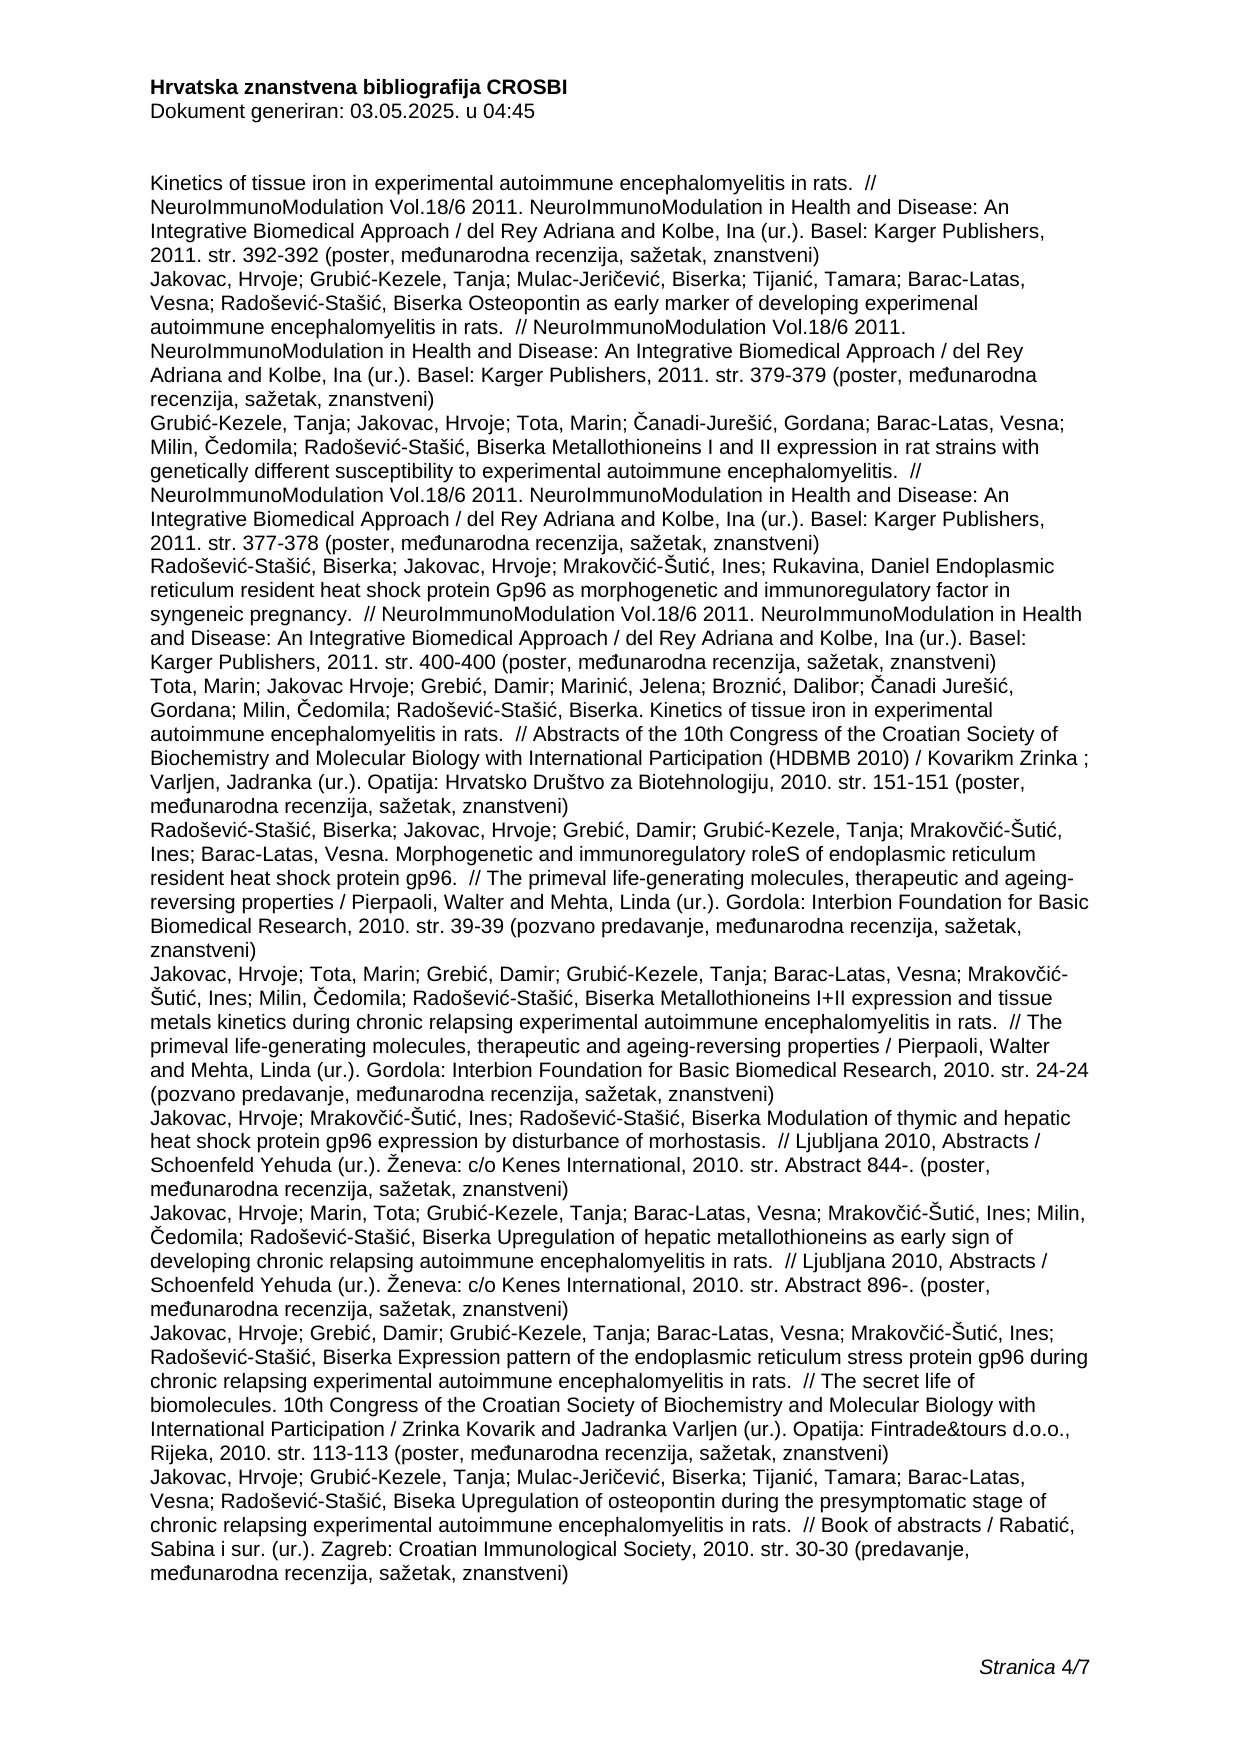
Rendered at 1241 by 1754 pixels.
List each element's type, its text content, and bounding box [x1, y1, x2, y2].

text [150, 171, 1090, 267]
text Grubić-Kezele, Tanja; Jakovac, Hrvoje; Tota, Marin; Čanadi-Jurešić, Gordana; Barac-Latas, Vesna; Milin, Čedomila; Radošević-Stašić, Biserka [150, 411, 1090, 554]
text Tota, Marin; Jakovac Hrvoje; Grebić, Damir; Marinić, Jelena; Broznić, Dalibor; Čanadi Jurešić, Gordana; Milin, Čedomila; Radošević-Stašić, Biserka. [150, 674, 1090, 818]
text Jakovac, Hrvoje; Tota, Marin; Grebić, Damir; Grubić-Kezele, Tanja; Barac-Latas, Vesna; Mrakovčić-Šutić, Ines; Milin, Čedomila; Radošević-Stašić, Biserka [150, 962, 1090, 1105]
text Jakovac, Hrvoje; Grubić-Kezele, Tanja; Mulac-Jeričević, Biserka; Tijanić, Tamara; Barac-Latas, Vesna; Radošević-Stašić, Biseka [150, 1465, 1090, 1584]
text Jakovac, Hrvoje; Marin, Tota; Grubić-Kezele, Tanja; Barac-Latas, Vesna; Mrakovčić-Šutić, Ines; Milin, Čedomila; Radošević-Stašić, Biserka [150, 1201, 1090, 1321]
text Radošević-Stašić, Biserka; Jakovac, Hrvoje; Grebić, Damir; Grubić-Kezele, Tanja; Mrakovčić-Šutić, Ines; Barac-Latas, Vesna. [150, 818, 1090, 962]
text Radošević-Stašić, Biserka; Jakovac, Hrvoje; Mrakovčić-Šutić, Ines; Rukavina, Daniel [150, 554, 1090, 674]
text Jakovac, Hrvoje; Mrakovčić-Šutić, Ines; Radošević-Stašić, Biserka [150, 1105, 1090, 1201]
text Jakovac, Hrvoje; Grebić, Damir; Grubić-Kezele, Tanja; Barac-Latas, Vesna; Mrakovčić-Šutić, Ines; Radošević-Stašić, Biserka [150, 1321, 1090, 1465]
text Jakovac, Hrvoje; Grubić-Kezele, Tanja; Mulac-Jeričević, Biserka; Tijanić, Tamara; Barac-Latas, Vesna; Radošević-Stašić, Biserka [150, 267, 1090, 411]
